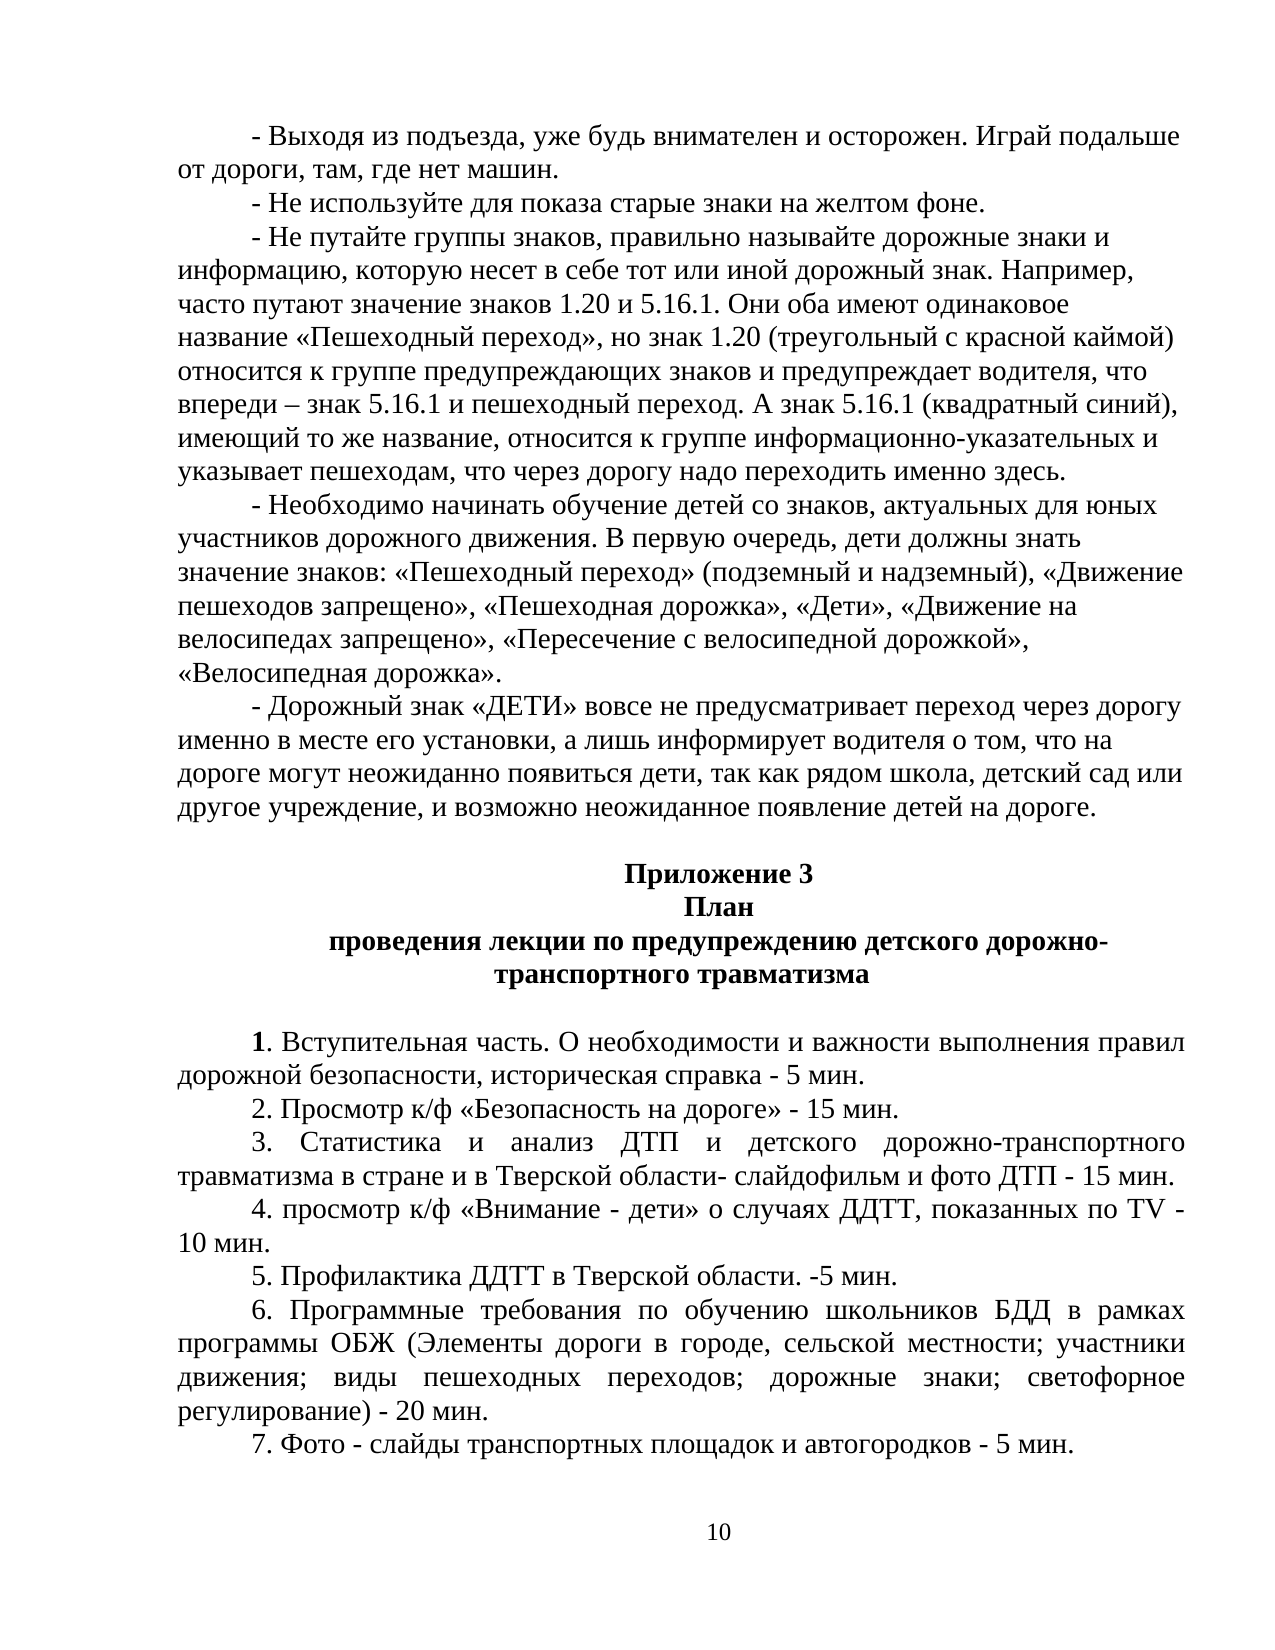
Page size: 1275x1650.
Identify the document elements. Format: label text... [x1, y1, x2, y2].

text Приложение 3 [177, 856, 1186, 889]
text - Дорожный знак «ДЕТИ» вовсе не предусматривает переход через дорогу именно в месте его установки, а лишь информирует водителя о том, что на дороге могут неожиданно появиться дети, так как рядом школа, детский сад или другое учреждение, и возможно неожиданное появление детей на дороге. [177, 688, 1186, 822]
text 3. Статистика и анализ ДТП и детского дорожно-транспортного травматизма в стране и в Тверской области- слайдофильм и фото ДТП - 15 мин. [177, 1124, 1186, 1191]
text - Не путайте группы знаков, правильно называйте дорожные знаки и информацию, которую несет в себе тот или иной дорожный знак. Например, часто путают значение знаков 1.20 и 5.16.1. Они оба имеют одинаковое название «Пешеходный переход», но знак 1.20 (треугольный с красной каймой) относится к группе предупреждающих знаков и предупреждает водителя, что впереди – знак 5.16.1 и пешеходный переход. А знак 5.16.1 (квадратный синий), имеющий то же название, относится к группе информационно-указательных и указывает пешеходам, что через дорогу надо переходить именно здесь. [177, 219, 1186, 487]
text 4. просмотр к/ф «Внимание - дети» о случаях ДДТТ, показанных по TV - 10 мин. [177, 1191, 1186, 1258]
text 2. Просмотр к/ф «Безопасность на дороге» - 15 мин. [177, 1091, 1186, 1124]
text 7. Фото - слайды транспортных площадок и автогородков - 5 мин. [177, 1426, 1186, 1460]
text - Необходимо начинать обучение детей со знаков, актуальных для юных участников дорожного движения. В первую очередь, дети должны знать [177, 487, 1186, 554]
text 1. Вступительная часть. О необходимости и важности выполнения правил дорожной безопасности, историческая справка - 5 мин. [177, 1024, 1186, 1091]
text 6. Программные требования по обучению школьников БДД в рамках программы ОБЖ (Элементы дороги в городе, сельской местности; участники движения; виды пешеходных переходов; дорожные знаки; светофорное регулирование) - 20 мин. [177, 1292, 1186, 1426]
text - Не используйте для показа старые знаки на желтом фоне. [177, 185, 1186, 219]
text - Выходя из подъезда, уже будь внимателен и осторожен. Играй подальше от дороги, там, где нет машин. [177, 118, 1186, 185]
text 5. Профилактика ДДТТ в Тверской области. -5 мин. [177, 1258, 1186, 1292]
text План [177, 889, 1186, 923]
text проведения лекции по предупреждению детского дорожно-транспортного травматизма [177, 923, 1186, 990]
text значение знаков: «Пешеходный переход» (подземный и надземный), «Движение пешеходов запрещено», «Пешеходная дорожка», «Дети», «Движение на велосипедах запрещено», «Пересечение с велосипедной дорожкой», «Велосипедная дорожка». [177, 554, 1186, 688]
